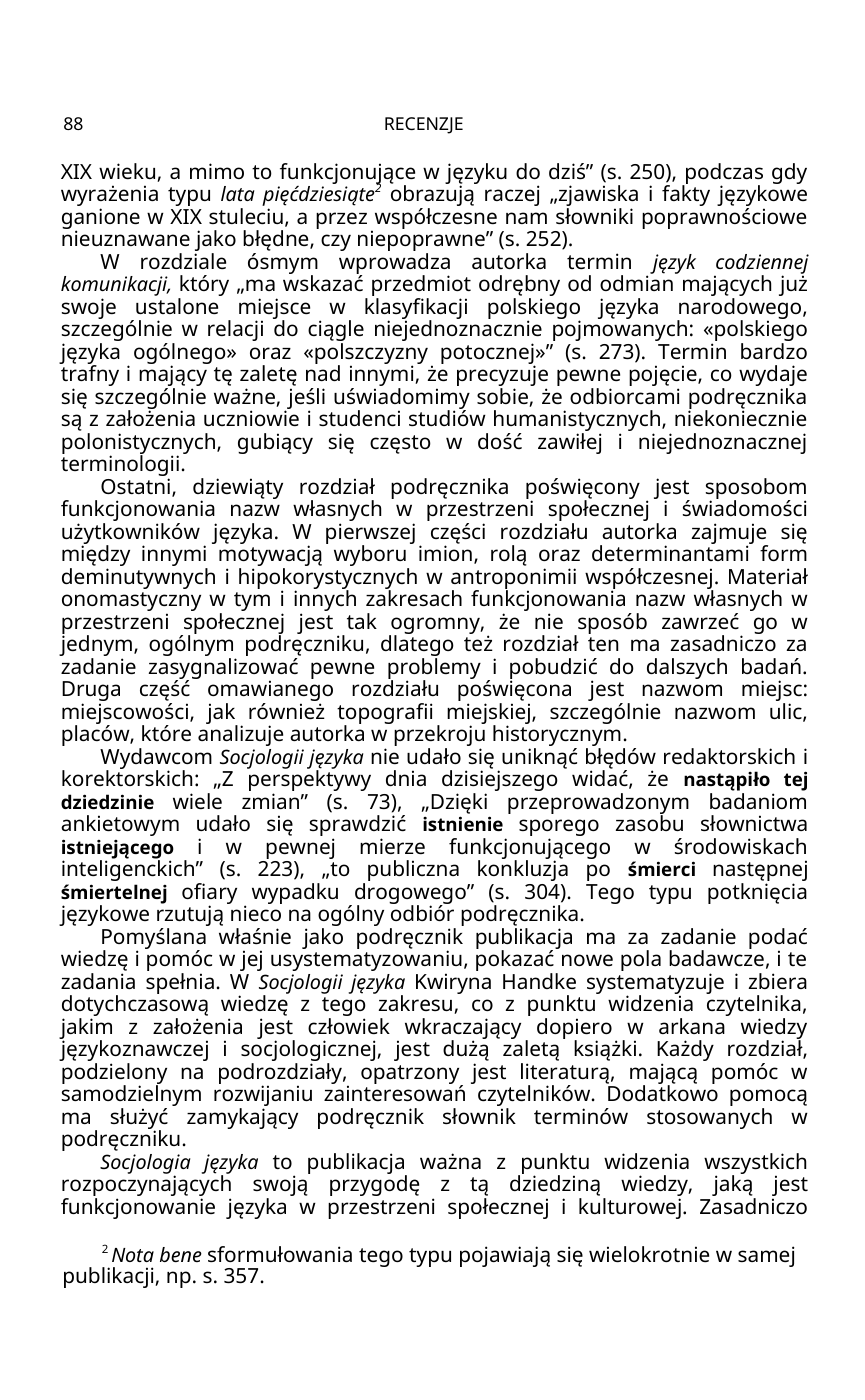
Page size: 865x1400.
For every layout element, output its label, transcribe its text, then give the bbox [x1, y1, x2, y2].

text Ostatni, dziewiąty rozdział podręcznika poświęcony jest sposobom funkcjonowania nazw własnych w przestrzeni społecznej i świadomości użytkowników języka. W pierwszej części rozdziału autorka zajmuje się między innymi motywacją wyboru imion, rolą oraz determinantami form deminutywnych i hipokorystycznych w antroponimii współczesnej. Materiał onomastyczny w tym i innych zakresach funkcjonowania nazw własnych w przestrzeni społecznej jest tak ogromny, że nie sposób zawrzeć go w jednym, ogólnym podręczniku, dlatego też rozdział ten ma zasadniczo za zadanie zasygnalizować pewne problemy i pobudzić do dalszych badań. Druga część omawianego rozdziału poświęcona jest nazwom miejsc: miejscowości, jak również topografii miejskiej, szczególnie nazwom ulic, placów, które analizuje autorka w przekroju historycznym. [61, 476, 808, 746]
text RECENZJE [383, 116, 464, 133]
text XIX wieku, a mimo to funkcjonujące w języku do dziś” (s. 250), podczas gdy wyrażenia typu lata pięćdziesiąte2 obrazują raczej „zjawiska i fakty językowe ganione w XIX stuleciu, a przez współczesne nam słowniki poprawnościowe nieuznawane jako błędne, czy niepoprawne” (s. 252). [61, 161, 808, 251]
text Socjologia języka to publikacja ważna z punktu widzenia wszystkich rozpoczynających swoją przygodę z tą dziedziną wiedzy, jaką jest funkcjonowanie języka w przestrzeni społecznej i kulturowej. Zasadniczo odnosi się do współczesnego języka, ale sięga także do problemów z zakresu diachronii, [61, 1151, 808, 1220]
text 88 [63, 116, 83, 134]
text W rozdziale ósmym wprowadza autorka termin język codziennej komunikacji, który „ma wskazać przedmiot odrębny od odmian mających już swoje ustalone miejsce w klasyfikacji polskiego języka narodowego, szczególnie w relacji do ciągle niejednoznacznie pojmowanych: «polskiego języka ogólnego» oraz «polszczyzny potocznej»” (s. 273). Termin bardzo trafny i mający tę zaletę nad innymi, że precyzuje pewne pojęcie, co wydaje się szczególnie ważne, jeśli uświadomimy sobie, że odbiorcami podręcznika są z założenia uczniowie i studenci studiów humanistycznych, niekoniecznie polonistycznych, gubiący się często w dość zawiłej i niejednoznacznej terminologii. [61, 251, 808, 476]
text Wydawcom Socjologii języka nie udało się uniknąć błędów redaktorskich i korektorskich: „Z perspektywy dnia dzisiejszego widać, że nastąpiło tej dziedzinie wiele zmian” (s. 73), „Dzięki przeprowadzonym badaniom ankietowym udało się sprawdzić istnienie sporego zasobu słownictwa istniejącego i w pewnej mierze funkcjonującego w środowiskach inteligenckich” (s. 223), „to publiczna konkluzja po śmierci następnej śmiertelnej ofiary wypadku drogowego” (s. 304). Tego typu potknięcia językowe rzutują nieco na ogólny odbiór podręcznika. [61, 746, 808, 926]
text 2 Nota bene sformułowania tego typu pojawiają się wielokrotnie w samej publikacji, np. s. 357. [62, 1246, 806, 1288]
text Pomyślana właśnie jako podręcznik publikacja ma za zadanie podać wiedzę i pomóc w jej usystematyzowaniu, pokazać nowe pola badawcze, i te zadania spełnia. W Socjologii języka Kwiryna Handke systematyzuje i zbiera dotychczasową wiedzę z tego zakresu, co z punktu widzenia czytelnika, jakim z założenia jest człowiek wkraczający dopiero w arkana wiedzy językoznawczej i socjologicznej, jest dużą zaletą książki. Każdy rozdział, podzielony na podrozdziały, opatrzony jest literaturą, mającą pomóc w samodzielnym rozwijaniu zainteresowań czytelników. Dodatkowo pomocą ma służyć zamykający podręcznik słownik terminów stosowanych w podręczniku. [61, 926, 808, 1151]
